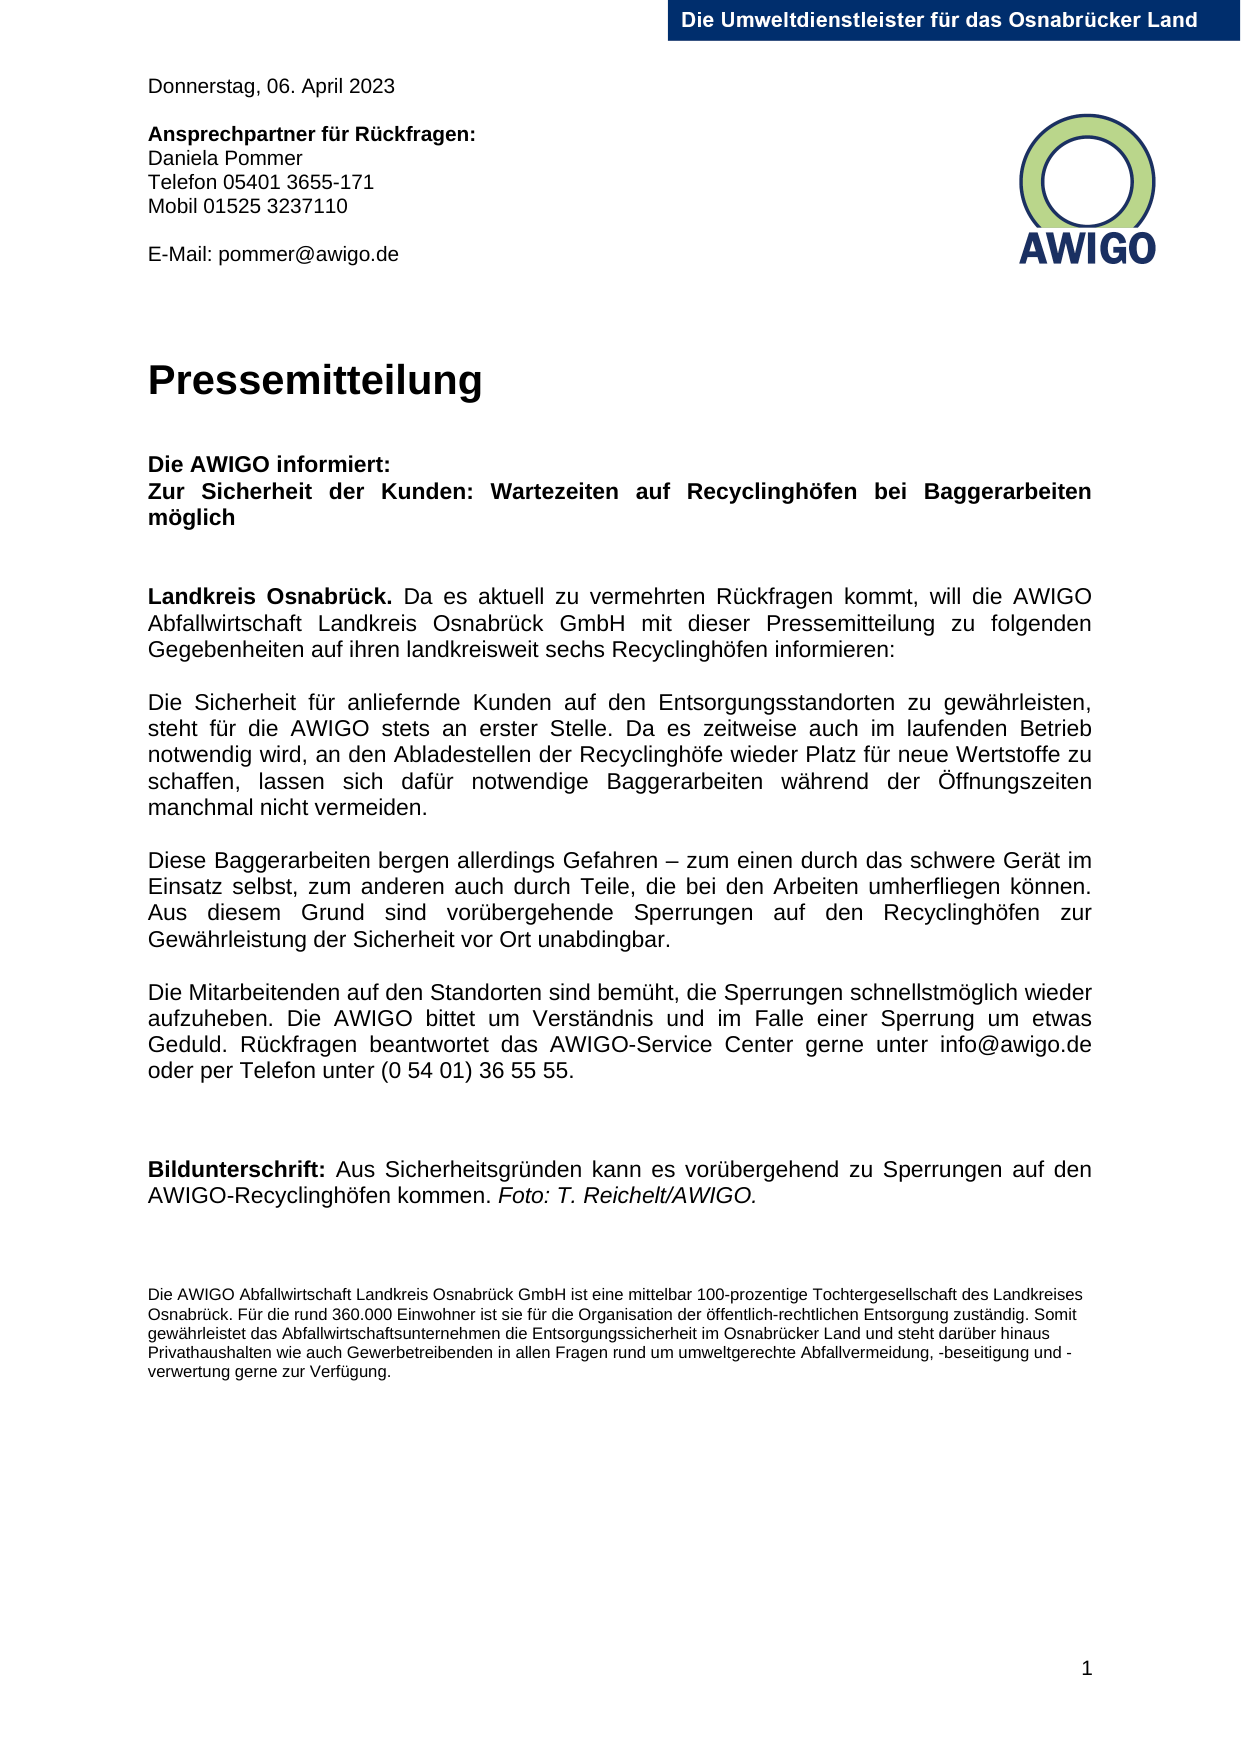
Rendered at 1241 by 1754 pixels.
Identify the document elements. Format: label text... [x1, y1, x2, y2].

text Die AWIGO informiert: [148, 451, 1093, 478]
text Die AWIGO Abfallwirtschaft Landkreis Osnabrück GmbH ist eine mittelbar 100-prozentige Tochtergesellschaft des Landkreises Osnabrück. Für die rund 360.000 Einwohner ist sie für die Organisation der öffentlich-rechtlichen Entsorgung zuständig. Somit gewährleistet das Abfallwirtschaftsunternehmen die Entsorgungssicherheit im Osnabrücker Land und steht darüber hinaus Privathaushalten wie auch Gewerbetreibenden in allen Fragen rund um umweltgerechte Abfallvermeidung, -beseitigung und -verwertung gerne zur Verfügung. [148, 1285, 1093, 1381]
picture [1, 0, 1241, 1754]
text Diese Baggerarbeiten bergen allerdings Gefahren – zum einen durch das schwere Gerät im Einsatz selbst, zum anderen auch durch Teile, die bei den Arbeiten umherfliegen können. Aus diesem Grund sind vorübergehende Sperrungen auf den Recyclinghöfen zur Gewährleistung der Sicherheit vor Ort unabdingbar. [148, 847, 1093, 952]
text Pressemitteilung [148, 356, 1093, 403]
text Bildunterschrift: Aus Sicherheitsgründen kann es vorübergehend zu Sperrungen auf den AWIGO-Recyclinghöfen kommen. Foto: T. Reichelt/AWIGO. [148, 1156, 1093, 1208]
text Zur Sicherheit der Kunden: Wartezeiten auf Recyclinghöfen bei Baggerarbeiten möglich [148, 478, 1093, 530]
text Landkreis Osnabrück. Da es aktuell zu vermehrten Rückfragen kommt, will die AWIGO Abfallwirtschaft Landkreis Osnabrück GmbH mit dieser Pressemitteilung zu folgenden Gegebenheiten auf ihren landkreisweit sechs Recyclinghöfen informieren: [148, 583, 1093, 662]
text Die Mitarbeitenden auf den Standorten sind bemüht, die Sperrungen schnellstmöglich wieder aufzuheben. Die AWIGO bittet um Verständnis und im Falle einer Sperrung um etwas Geduld. Rückfragen beantwortet das AWIGO-Service Center gerne unter info@awigo.de oder per Telefon unter (0 54 01) 36 55 55. [148, 978, 1093, 1084]
text Die Sicherheit für anliefernde Kunden auf den Entsorgungsstandorten zu gewährleisten, steht für die AWIGO stets an erster Stelle. Da es zeitweise auch im laufenden Betrieb notwendig wird, an den Abladestellen der Recyclinghöfe wieder Platz für neue Wertstoffe zu schaffen, lassen sich dafür notwendige Baggerarbeiten während der Öffnungszeiten manchmal nicht vermeiden. [148, 688, 1093, 820]
